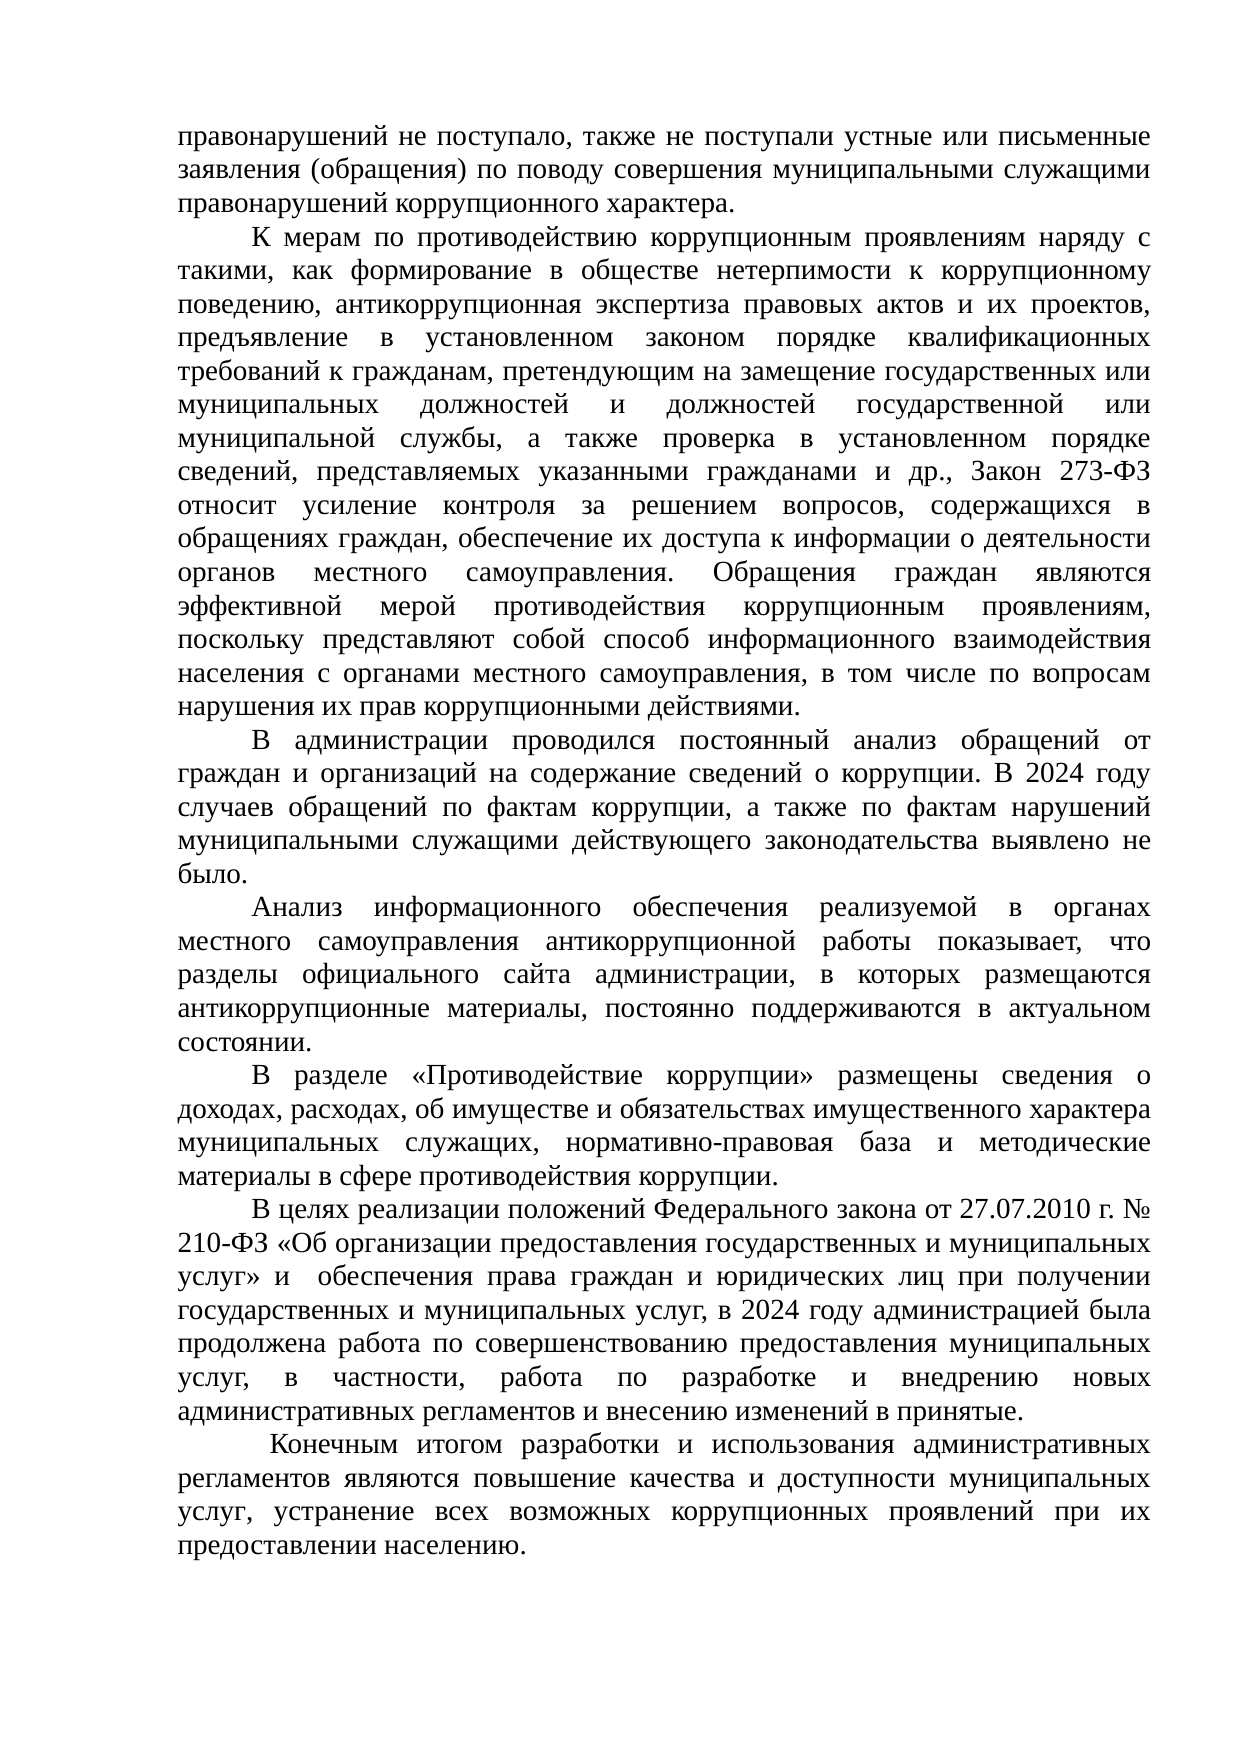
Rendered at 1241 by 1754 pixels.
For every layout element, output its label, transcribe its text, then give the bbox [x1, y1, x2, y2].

text В разделе «Противодействие коррупции» размещены сведения о доходах, расходах, об имуществе и обязательствах имущественного характера муниципальных служащих, нормативно-правовая база и методические материалы в сфере противодействия коррупции. [177, 1057, 1152, 1191]
text Анализ информационного обеспечения реализуемой в органах местного самоуправления антикоррупционной работы показывает, что разделы официального сайта администрации, в которых размещаются антикоррупционные материалы, постоянно поддерживаются в актуальном состоянии. [177, 889, 1152, 1057]
text В целях реализации положений Федерального закона от 27.07.2010 г. № 210-ФЗ «Об организации предоставления государственных и муниципальных услуг» и обеспечения права граждан и юридических лиц при получении государственных и муниципальных услуг, в 2024 году администрацией была продолжена работа по совершенствованию предоставления муниципальных услуг, в частности, работа по разработке и внедрению новых административных регламентов и внесению изменений в принятые. [177, 1191, 1152, 1426]
text К мерам по противодействию коррупционным проявлениям наряду с такими, как формирование в обществе нетерпимости к коррупционному поведению, антикоррупционная экспертиза правовых актов и их проектов, предъявление в установленном законом порядке квалификационных требований к гражданам, претендующим на замещение государственных или муниципальных должностей и должностей государственной или муниципальной службы, а также проверка в установленном порядке сведений, представляемых указанными гражданами и др., Закон 273-ФЗ относит усиление контроля за решением вопросов, содержащихся в обращениях граждан, обеспечение их доступа к информации о деятельности органов местного самоуправления. Обращения граждан являются эффективной мерой противодействия коррупционным проявлениям, поскольку представляют собой способ информационного взаимодействия населения с органами местного самоуправления, в том числе по вопросам нарушения их прав коррупционными действиями. [177, 219, 1152, 722]
text Конечным итогом разработки и использования административных регламентов являются повышение качества и доступности муниципальных услуг, устранение всех возможных коррупционных проявлений при их предоставлении населению. [177, 1426, 1152, 1560]
text В администрации проводился постоянный анализ обращений от граждан и организаций на содержание сведений о коррупции. В 2024 году случаев обращений по фактам коррупции, а также по фактам нарушений муниципальными служащими действующего законодательства выявлено не было. [177, 722, 1152, 889]
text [177, 118, 1152, 219]
